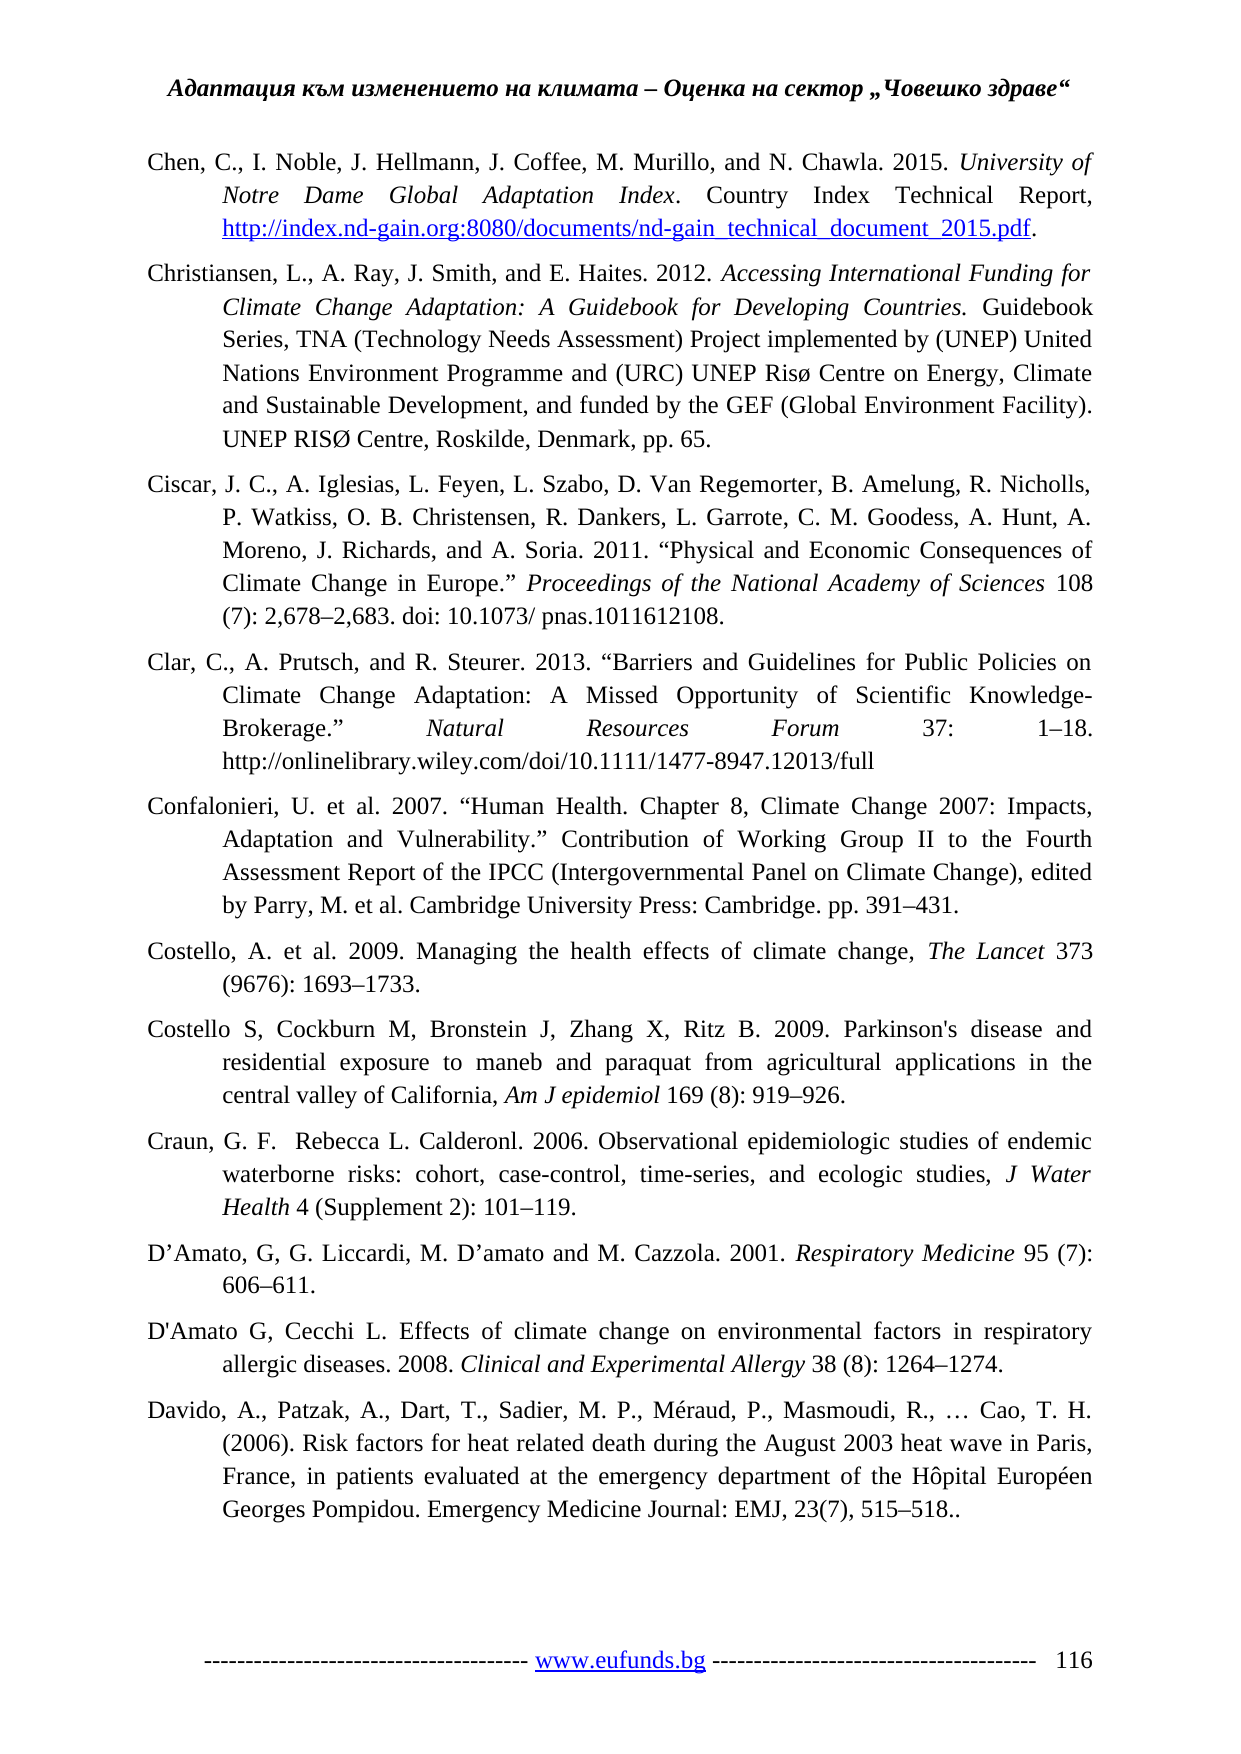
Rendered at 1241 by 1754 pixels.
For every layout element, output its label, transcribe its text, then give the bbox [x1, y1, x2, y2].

text Clar, C., A. Prutsch, and R. Steurer. 2013. “Barriers and Guidelines for Public Policies on Climate Change Adaptation: A Missed Opportunity of Scientific Knowledge-Brokerage.” Natural Resources Forum 37: 1–18. http://onlinelibrary.wiley.com/doi/10.1111/1477-8947.12013/full [147, 647, 1093, 774]
text Christiansen, L., A. Ray, J. Smith, and E. Haites. 2012. Accessing International Funding for Climate Change Adaptation: A Guidebook for Developing Countries. Guidebook Series, TNA (Technology Needs Assessment) Project implemented by (UNEP) United Nations Environment Programme and (URC) UNEP Risø Centre on Energy, Climate and Sustainable Development, and funded by the GEF (Global Environment Facility). UNEP RISØ Centre, Roskilde, Denmark, pp. 65. [147, 258, 1093, 452]
text Ciscar, J. C., A. Iglesias, L. Feyen, L. Szabo, D. Van Regemorter, B. Amelung, R. Nicholls, P. Watkiss, O. B. Christensen, R. Dankers, L. Garrote, C. M. Goodess, A. Hunt, A. Moreno, J. Richards, and A. Soria. 2011. “Physical and Economic Consequences of Climate Change in Europe.” Proceedings of the National Academy of Sciences 108 (7): 2,678–2,683. doi: 10.1073/ pnas.1011612108. [147, 469, 1093, 630]
text Craun, G. F. Rebecca L. Calderonl. 2006. Observational epidemiologic studies of endemic waterborne risks: cohort, case-control, time-series, and ecologic studies, J Water Health 4 (Supplement 2): 101–119. [147, 1126, 1093, 1221]
text Costello, A. et al. 2009. Managing the health effects of climate change, The Lancet 373 (9676): 1693–1733. [147, 936, 1093, 998]
text Chen, C., I. Noble, J. Hellmann, J. Coffee, M. Murillo, and N. Chawla. 2015. University of Notre Dame Global Adaptation Index. Country Index Technical Report, http://index.nd-gain.org:8080/documents/nd-gain_technical_document_2015.pdf. [147, 147, 1093, 242]
text D'Amato G, Cecchi L. Effects of climate change on environmental factors in respiratory allergic diseases. 2008. Clinical and Experimental Allergy 38 (8): 1264–1274. [147, 1316, 1093, 1378]
text D’Amato, G, G. Liccardi, M. D’amato and M. Cazzola. 2001. Respiratory Medicine 95 (7): 606–611. [147, 1238, 1093, 1299]
text Confalonieri, U. et al. 2007. “Human Health. Chapter 8, Climate Change 2007: Impacts, Adaptation and Vulnerability.” Contribution of Working Group II to the Fourth Assessment Report of the IPCC (Intergovernmental Panel on Climate Change), edited by Parry, M. et al. Cambridge University Press: Cambridge. pp. 391–431. [147, 791, 1093, 919]
text Davido, A., Patzak, A., Dart, T., Sadier, M. P., Méraud, P., Masmoudi, R., … Cao, T. H. (2006). Risk factors for heat related death during the August 2003 heat wave in Paris, France, in patients evaluated at the emergency department of the Hôpital Européen Georges Pompidou. Emergency Medicine Journal: EMJ, 23(7), 515–518.. [147, 1395, 1093, 1522]
text Costello S, Cockburn M, Bronstein J, Zhang X, Ritz B. 2009. Parkinson's disease and residential exposure to maneb and paraquat from agricultural applications in the central valley of California, Am J epidemiol 169 (8): 919–926. [147, 1014, 1093, 1109]
